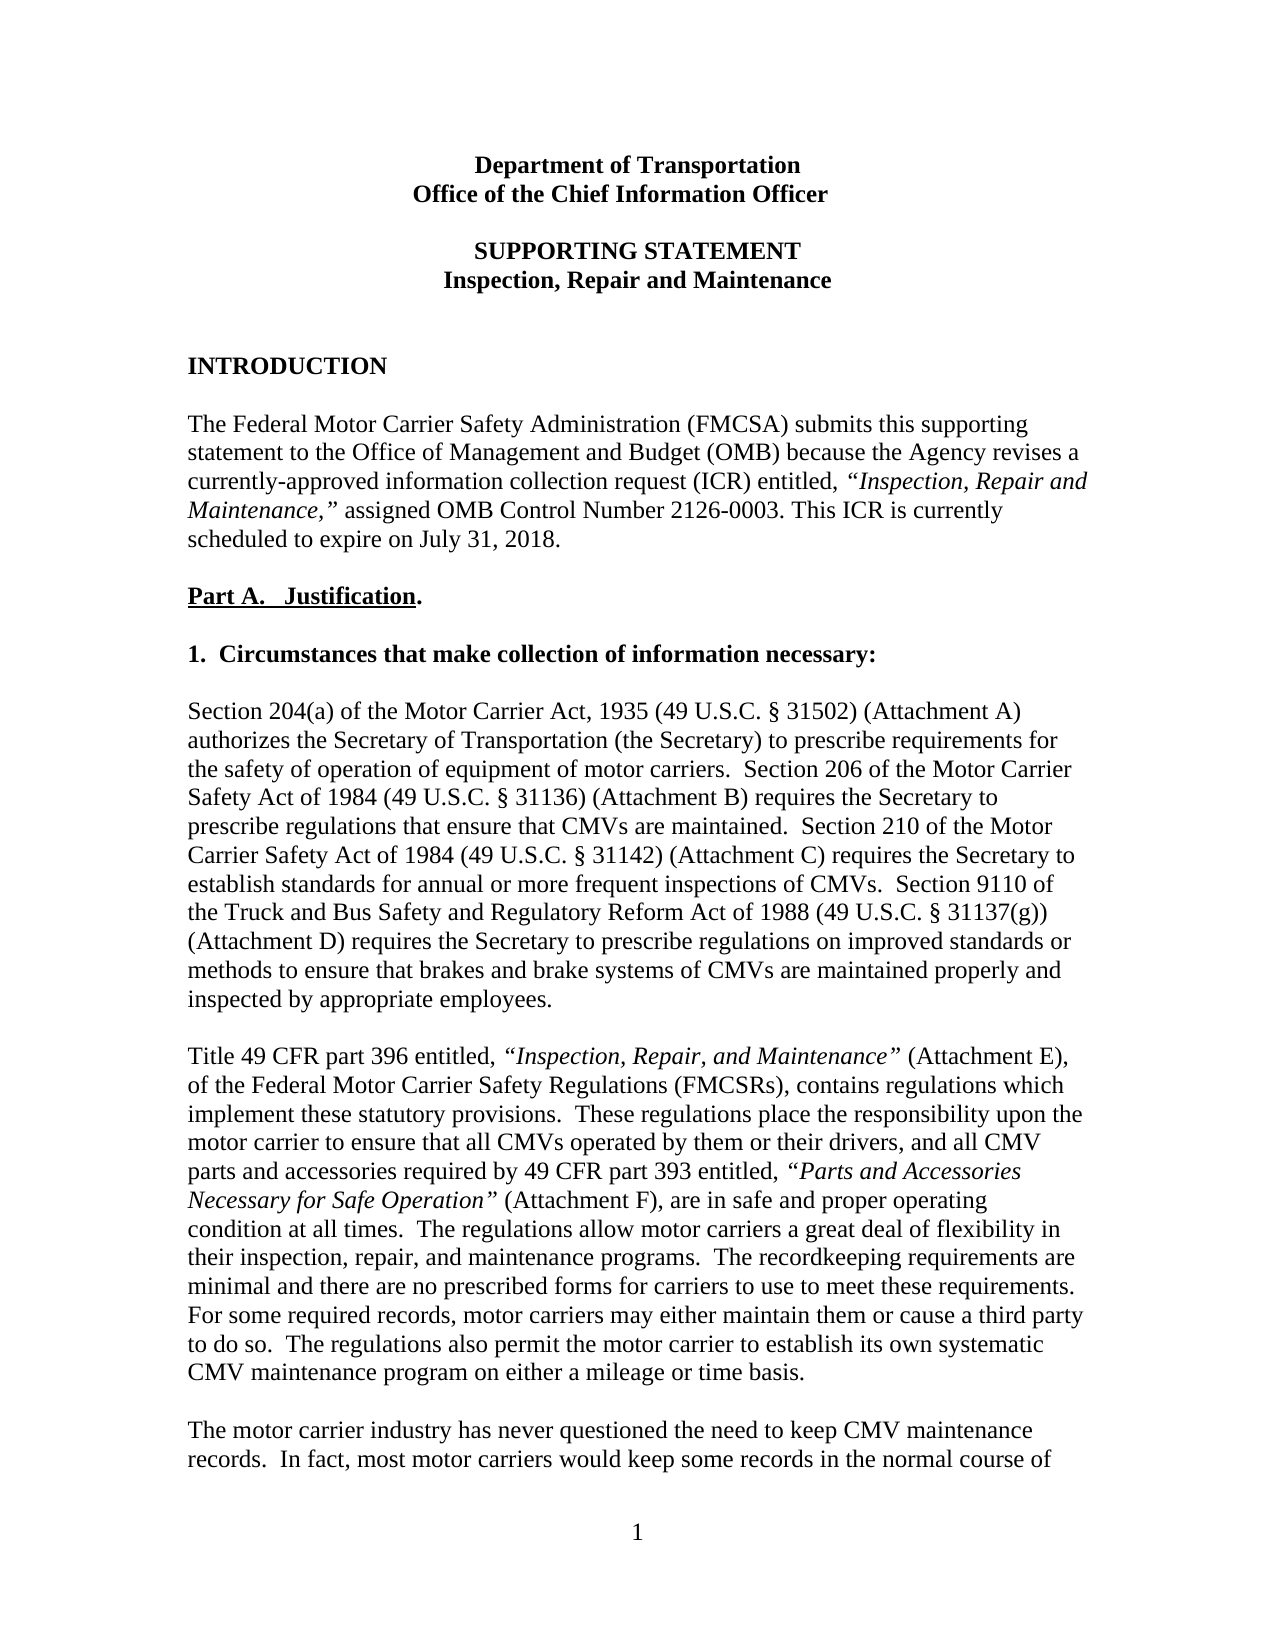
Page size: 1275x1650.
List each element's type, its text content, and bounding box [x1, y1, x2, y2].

subtitle Inspection, Repair and Maintenance [187, 265, 1087, 294]
text The Federal Motor Carrier Safety Administration (FMCSA) submits this supporting statement to the Office of Management and Budget (OMB) because the Agency revises a currently-approved information collection request (ICR) entitled, “Inspection, Repair and Maintenance,” assigned OMB Control Number 2126-0003. This ICR is currently scheduled to expire on July 31, 2018. [187, 409, 1087, 552]
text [187, 1415, 1087, 1472]
text Part A. Justification. [187, 581, 1087, 610]
subtitle Department of Transportation [187, 150, 1087, 179]
text Office of the Chief Information Officer [337, 179, 1087, 207]
text INTRODUCTION [187, 351, 1087, 380]
text 1. Circumstances that make collection of information necessary: [187, 639, 1087, 667]
subtitle SUPPORTING STATEMENT [187, 236, 1087, 265]
text Section 204(a) of the Motor Carrier Act, 1935 (49 U.S.C. § 31502) (Attachment A) authorizes the Secretary of Transportation (the Secretary) to prescribe requirements for the safety of operation of equipment of motor carriers. Section 206 of the Motor Carrier Safety Act of 1984 (49 U.S.C. § 31136) (Attachment B) requires the Secretary to prescribe regulations that ensure that CMVs are maintained. Section 210 of the Motor Carrier Safety Act of 1984 (49 U.S.C. § 31142) (Attachment C) requires the Secretary to establish standards for annual or more frequent inspections of CMVs. Section 9110 of the Truck and Bus Safety and Regulatory Reform Act of 1988 (49 U.S.C. § 31137(g)) (Attachment D) requires the Secretary to prescribe regulations on improved standards or methods to ensure that brakes and brake systems of CMVs are maintained properly and inspected by appropriate employees. [187, 696, 1087, 1012]
text Title 49 CFR part 396 entitled, “Inspection, Repair, and Maintenance” (Attachment E), of the Federal Motor Carrier Safety Regulations (FMCSRs), contains regulations which implement these statutory provisions. These regulations place the responsibility upon the motor carrier to ensure that all CMVs operated by them or their drivers, and all CMV parts and accessories required by 49 CFR part 393 entitled, “Parts and Accessories Necessary for Safe Operation” (Attachment F), are in safe and proper operating condition at all times. The regulations allow motor carriers a great deal of flexibility in their inspection, repair, and maintenance programs. The recordkeeping requirements are minimal and there are no prescribed forms for carriers to use to meet these requirements. For some required records, motor carriers may either maintain them or cause a third party to do so. The regulations also permit the motor carrier to establish its own systematic CMV maintenance program on either a mileage or time basis. [187, 1041, 1087, 1386]
